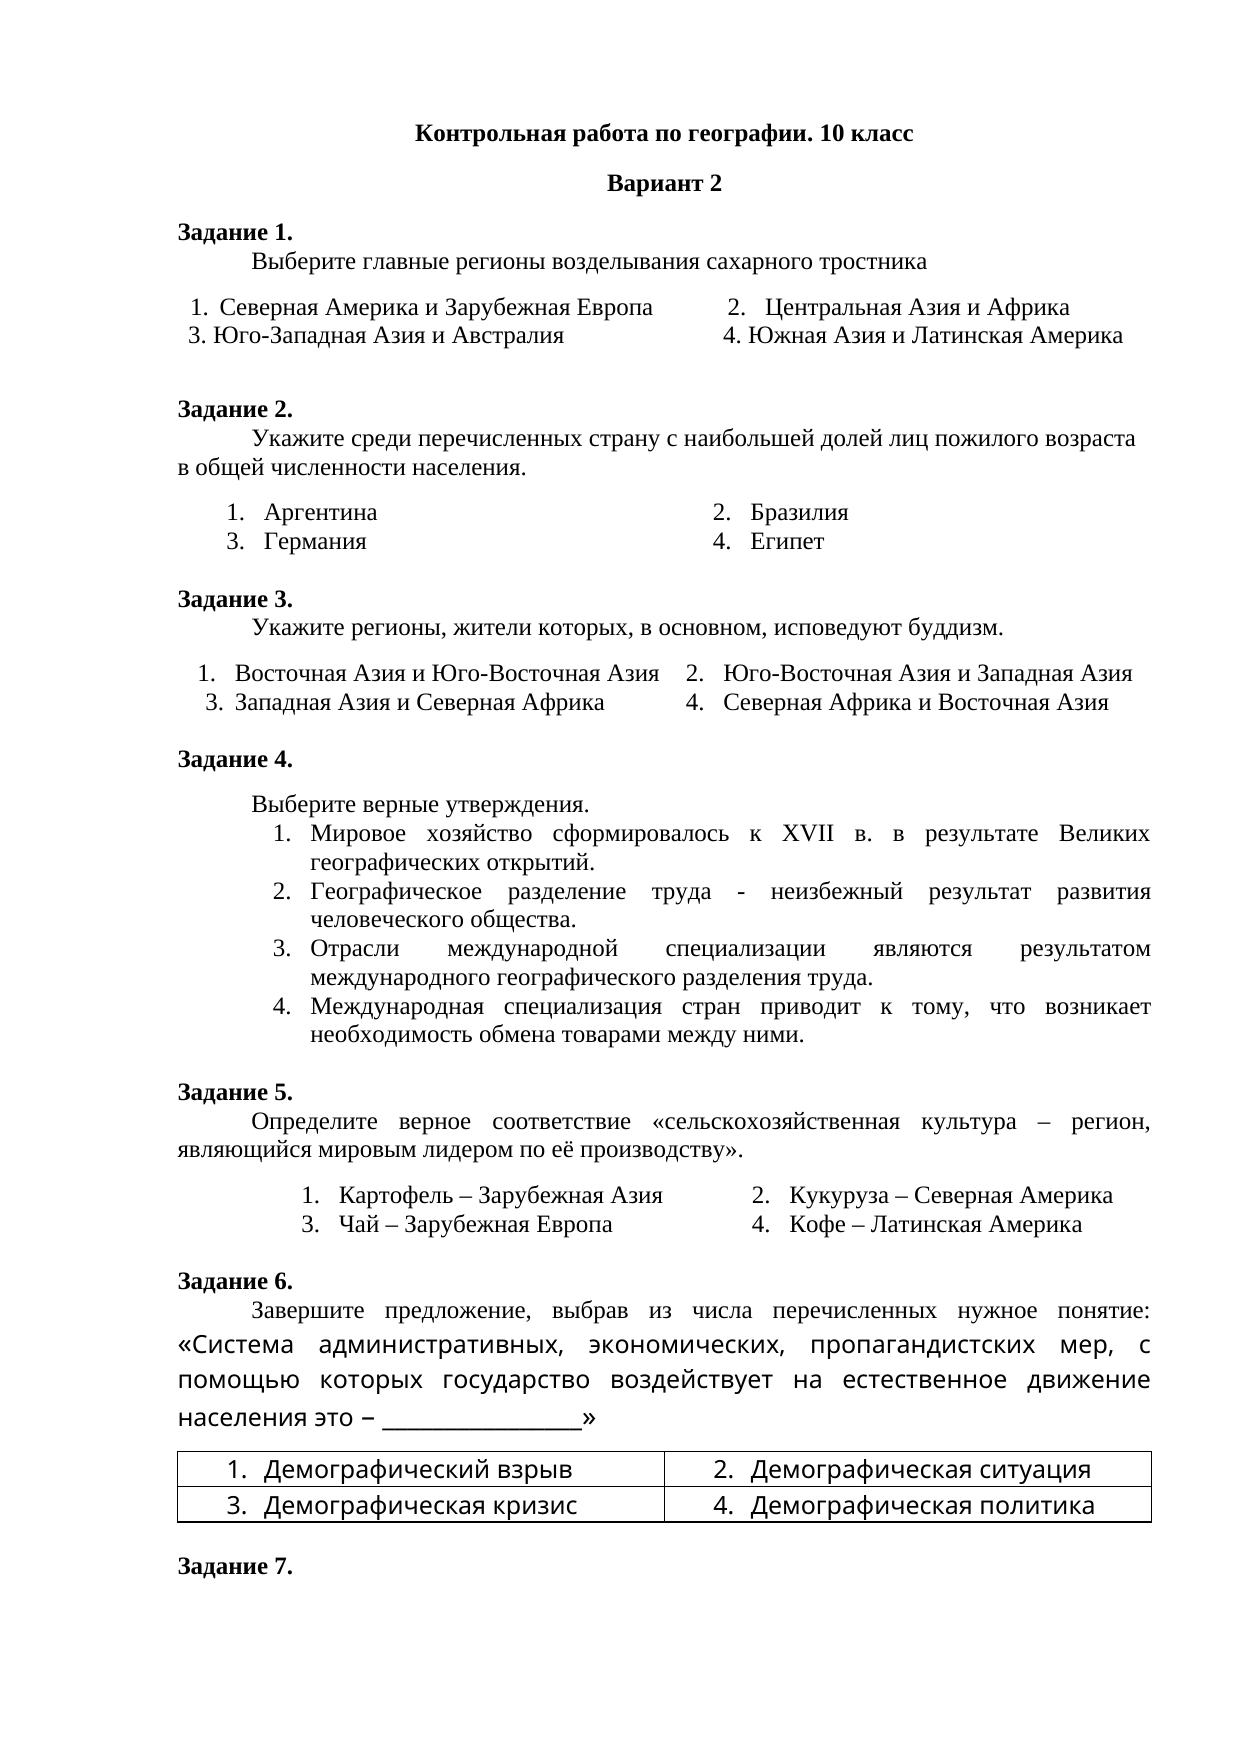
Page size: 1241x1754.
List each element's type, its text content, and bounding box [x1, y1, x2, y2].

text Выберите верные утверждения. [177, 789, 1152, 818]
table_header Юго-Восточная Азия и Западная Азия [679, 658, 1151, 687]
table_header Демографическая ситуация [665, 1452, 1151, 1486]
text Контрольная работа по географии. 10 класс [177, 118, 1152, 147]
list Задание 2. [177, 394, 1152, 423]
table_header Бразилия [664, 498, 1151, 526]
table_cell Северная Африка и Восточная Азия [679, 687, 1151, 715]
table_cell Чай – Зарубежная Европа [252, 1209, 703, 1237]
table_header Центральная Азия и Африка [679, 292, 1151, 320]
list Задание 3. [177, 584, 1152, 612]
list Отрасли международной специализации являются результатом международного географического разделения труда. [273, 933, 1152, 991]
list Международная специализация стран приводит к тому, что возникает необходимость обмена товарами между ними. [273, 991, 1152, 1048]
table_cell 4. Южная Азия и Латинская Америка [679, 320, 1151, 349]
list Географическое разделение труда - неизбежный результат развития человеческого общества. [273, 876, 1152, 933]
table_header Демографический взрыв [178, 1452, 664, 1486]
table_cell Египет [664, 526, 1151, 555]
list Задание 6. [177, 1266, 1152, 1295]
list Завершите предложение, выбрав из числа перечисленных нужное понятие: «Система административных, экономических, пропагандистских мер, с помощью которых государство воздействует на естественное движение населения это – ________________» [177, 1295, 1152, 1434]
table_header Северная Америка и Зарубежная Европа [177, 292, 679, 320]
text Вариант 2 [177, 168, 1152, 197]
table_header Кукуруза – Северная Америка [703, 1180, 1152, 1209]
table_cell Германия [177, 526, 664, 555]
table_header Аргентина [177, 498, 664, 526]
list Укажите среди перечисленных страну с наибольшей долей лиц пожилого возраста в общей численности населения. [177, 423, 1152, 481]
list Задание 5. [177, 1077, 1152, 1106]
table_cell Демографическая кризис [178, 1487, 664, 1521]
list Задание 7. [177, 1551, 1152, 1580]
list Мировое хозяйство сформировалось к XVII в. в результате Великих географических открытий. [273, 818, 1152, 876]
table_header Картофель – Зарубежная Азия [252, 1180, 703, 1209]
list Укажите регионы, жители которых, в основном, исповедуют буддизм. [251, 612, 1152, 641]
table_cell 3. Юго-Западная Азия и Австралия [177, 320, 679, 349]
table_cell Западная Азия и Северная Африка [191, 687, 679, 715]
table_cell Демографическая политика [665, 1487, 1151, 1521]
list Задание 1. [177, 217, 1152, 246]
table_cell Кофе – Латинская Америка [703, 1209, 1152, 1237]
list Определите верное соответствие «сельскохозяйственная культура – регион, являющийся мировым лидером по её производству». [177, 1106, 1152, 1163]
table_header Восточная Азия и Юго-Восточная Азия [191, 658, 679, 687]
text Выберите главные регионы возделывания сахарного тростника [177, 246, 1152, 275]
list Задание 4. [177, 744, 1152, 773]
